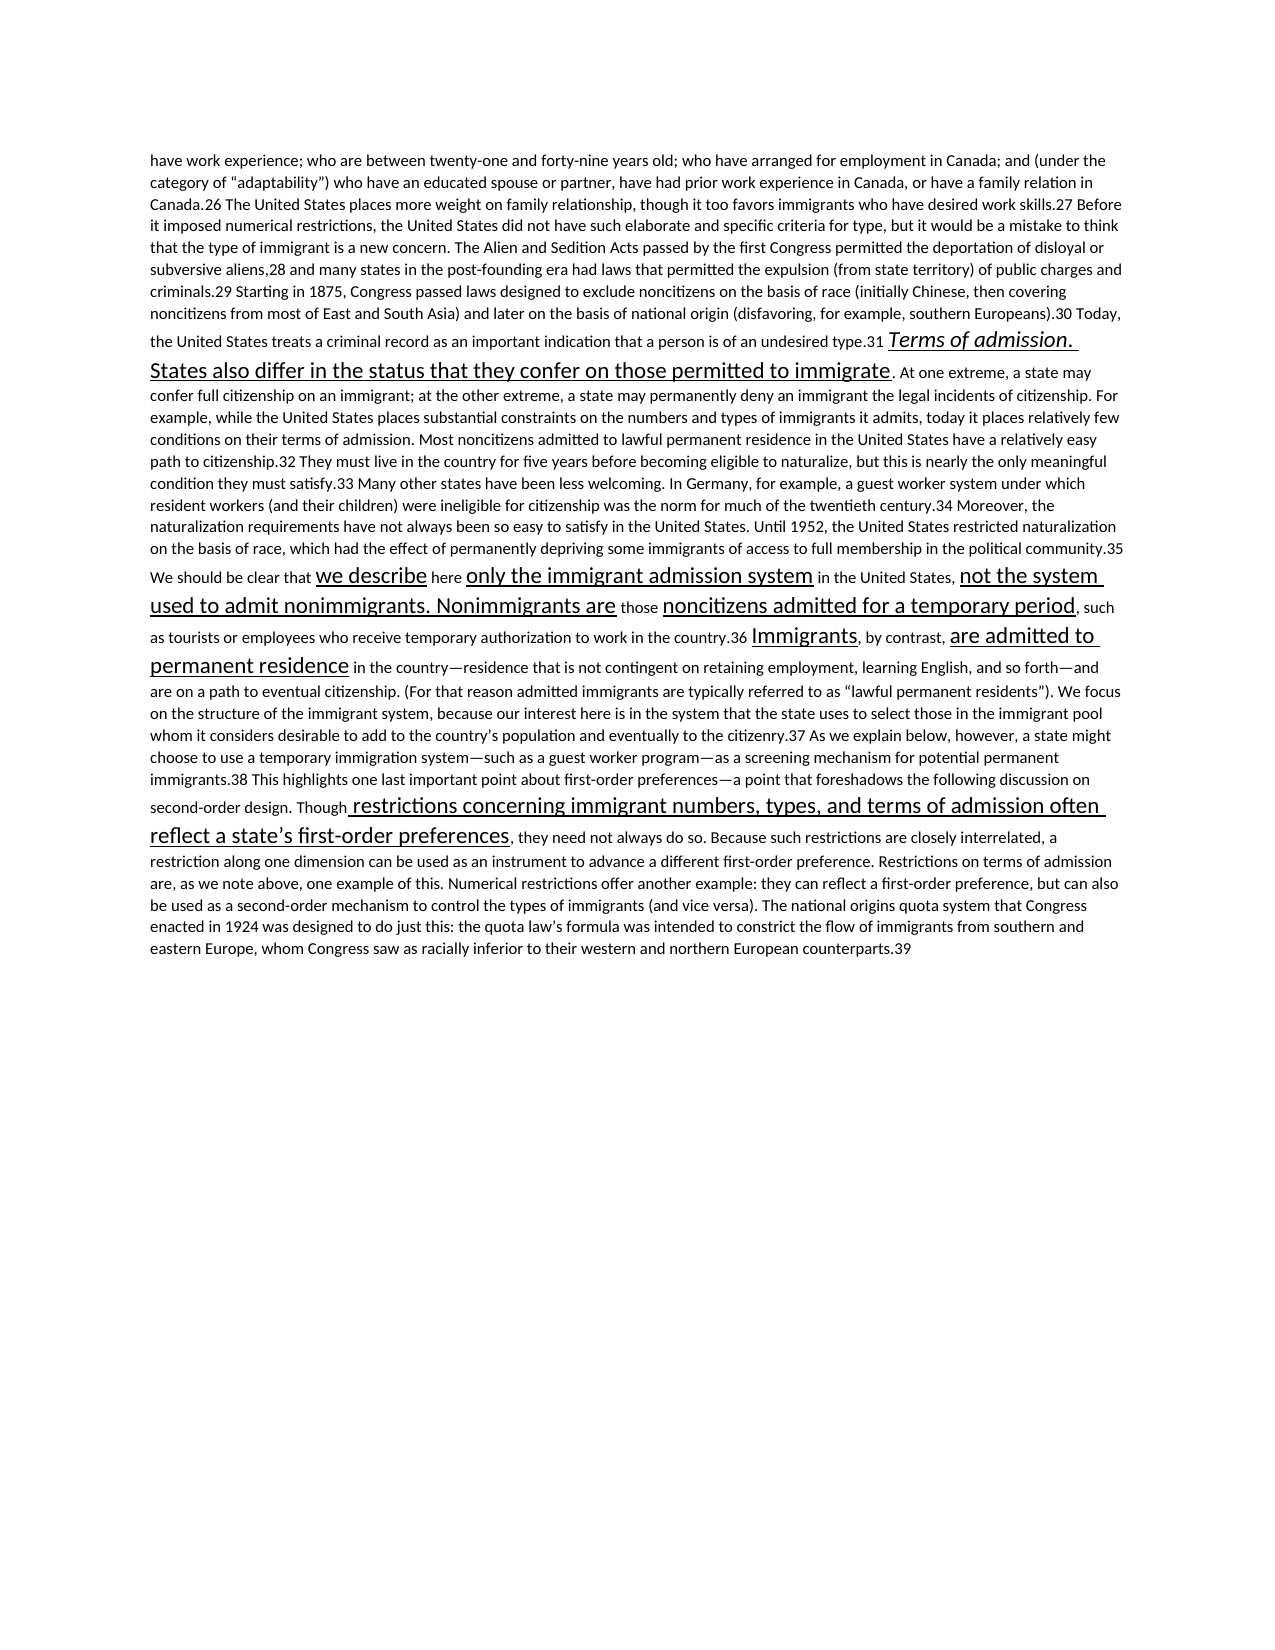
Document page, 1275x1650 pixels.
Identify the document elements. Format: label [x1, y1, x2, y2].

text [150, 150, 1125, 959]
